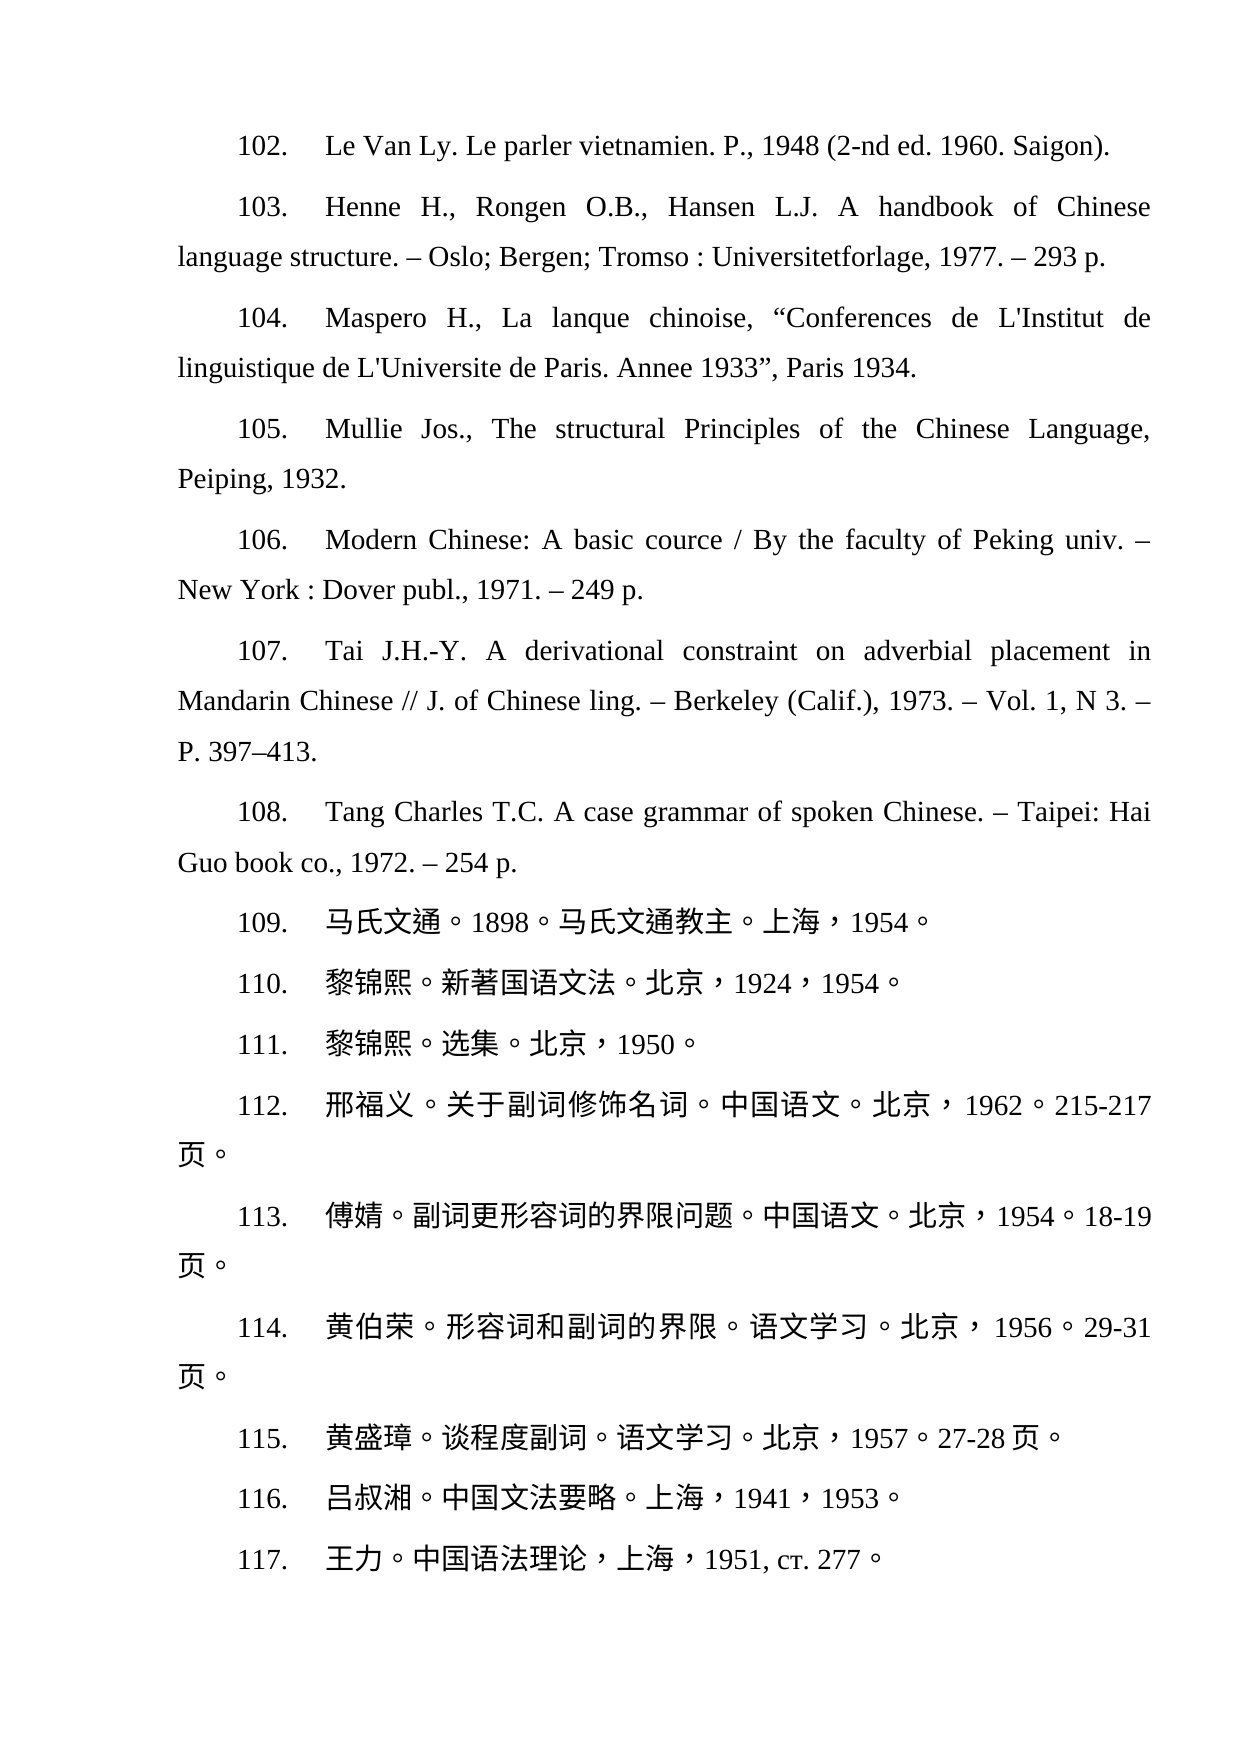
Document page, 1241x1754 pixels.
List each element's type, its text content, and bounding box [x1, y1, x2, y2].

list 黎锦熙。选集。北京，1950。 [177, 1027, 1152, 1060]
list 王力。中国语法理论，上海，1951, ст. 277。 [177, 1542, 1152, 1576]
list Tai J.H.-Y. A derivational constraint on adverbial placement in Mandarin Chinese // J. of Chinese ling. – Berkeley (Calif.), 1973. – Vol. 1, N 3. – P. 397–413. [177, 633, 1152, 767]
list Maspero H., La lanque chinoise, “Conferences de L'Institut de linguistique de L'Universite de Paris. Annee 1933”, Paris 1934. [177, 300, 1152, 384]
list 傅婧。副词更形容词的界限问题。中国语文。北京，1954。18-19页。 [177, 1199, 1152, 1282]
list 马氏文通。1898。马氏文通教主。上海，1954。 [177, 905, 1152, 939]
list Modern Chinese: A basic cource / By the faculty of Peking univ. – New York : Dover publ., 1971. – 249 p. [177, 522, 1152, 606]
list 吕叔湘。中国文法要略。上海，1941，1953。 [177, 1481, 1152, 1515]
list Henne H., Rongen O.B., Hansen L.J. A handbook of Chinese language structure. – Oslo; Bergen; Tromso : Universitetforlage, 1977. – 293 p. [177, 189, 1152, 273]
list Mullie Jos., The structural Principles of the Chinese Language, Peiping, 1932. [177, 411, 1152, 495]
list 邢福义。关于副词修饰名词。中国语文。北京，1962。215-217页。 [177, 1088, 1152, 1171]
list 黄伯荣。形容词和副词的界限。语文学习。北京，1956。29-31页。 [177, 1310, 1152, 1393]
list 黎锦熙。新著国语文法。北京，1924，1954。 [177, 966, 1152, 1000]
list Tang Charles T.C. A case grammar of spoken Chinese. – Taipei: Hai Guo book co., 1972. – 254 p. [177, 794, 1152, 878]
list 黄盛璋。谈程度副词。语文学习。北京，1957。27-28页。 [177, 1421, 1152, 1454]
list Le Van Ly. Le parler vietnamien. P., 1948 (2-nd ed. 1960. Saigon). [177, 128, 1152, 162]
